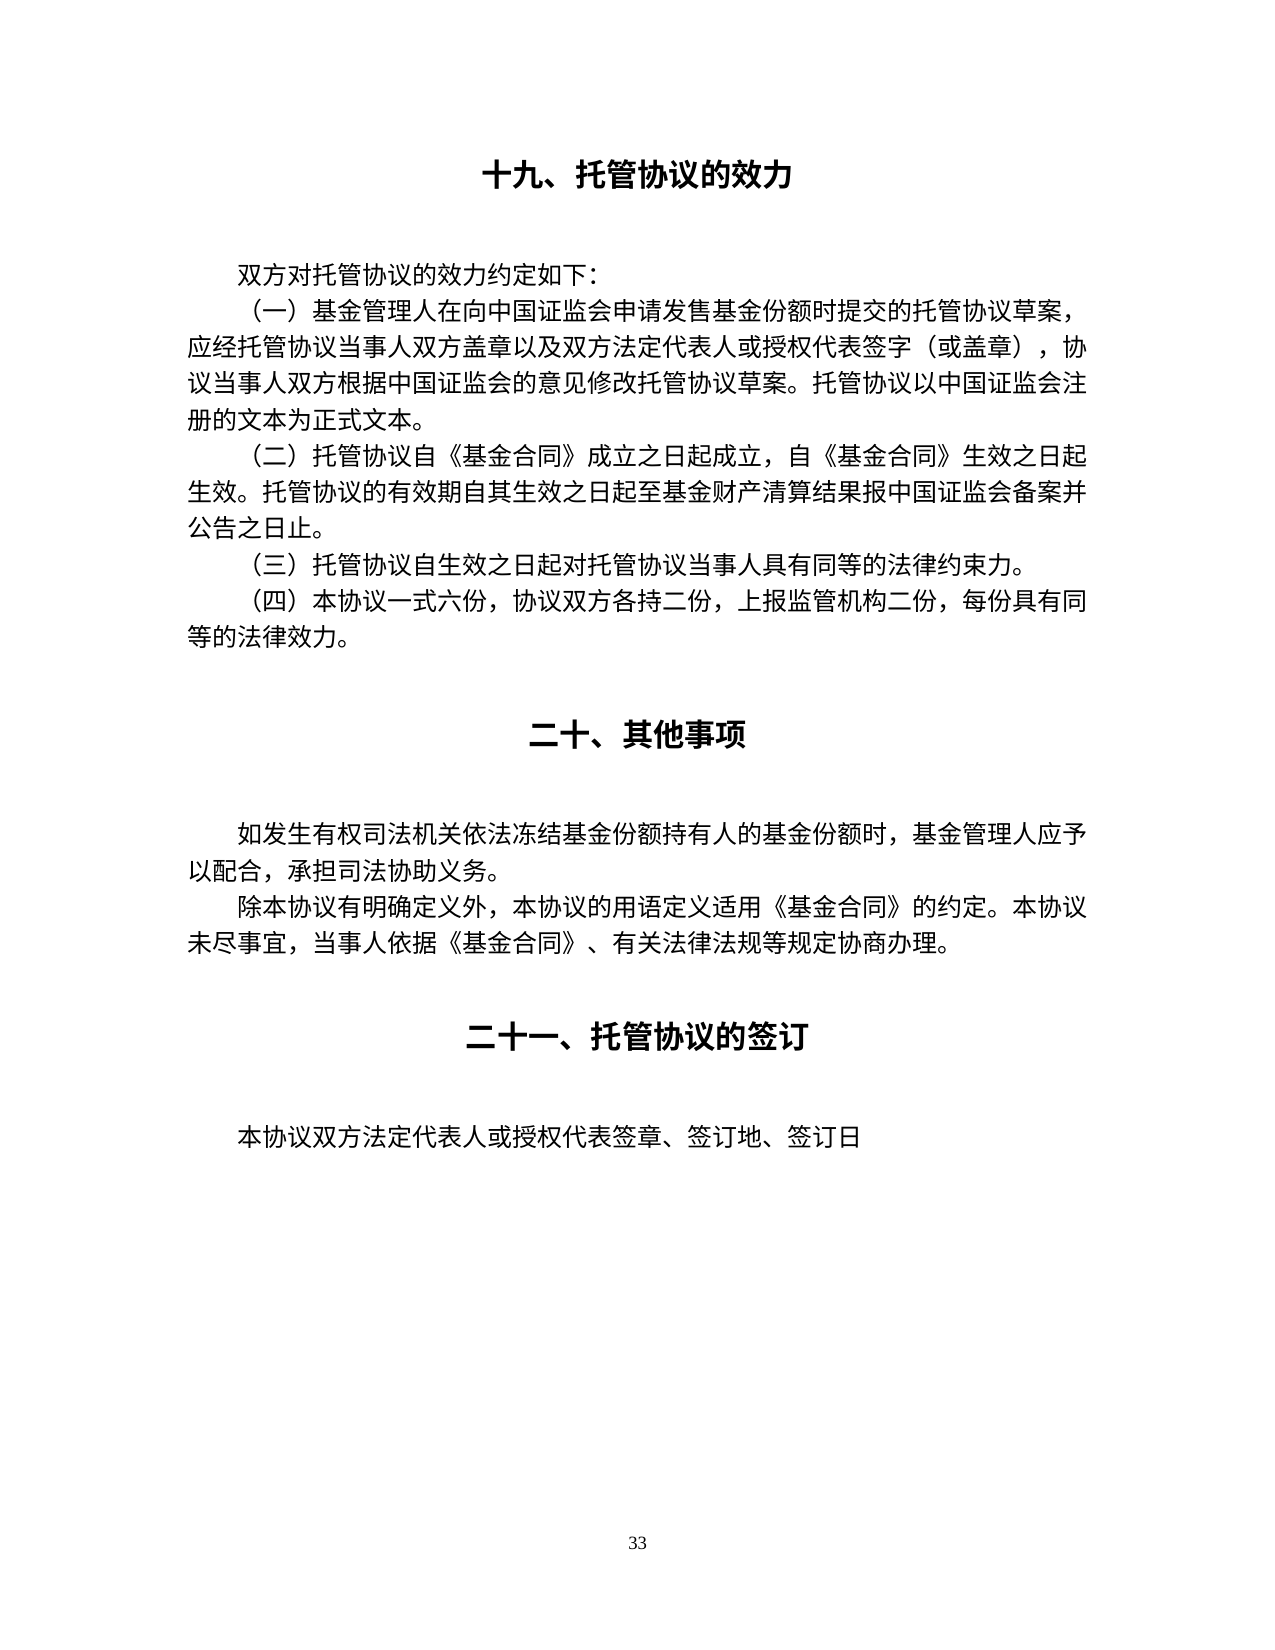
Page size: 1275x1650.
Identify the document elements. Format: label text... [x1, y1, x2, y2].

text 本协议双方法定代表人或授权代表签章、签订地、签订日 [187, 1117, 1087, 1154]
text 双方对托管协议的效力约定如下： [187, 255, 1087, 291]
text （三）托管协议自生效之日起对托管协议当事人具有同等的法律约束力。 [187, 545, 1087, 581]
text （一）基金管理人在向中国证监会申请发售基金份额时提交的托管协议草案，应经托管协议当事人双方盖章以及双方法定代表人或授权代表签字（或盖章），协议当事人双方根据中国证监会的意见修改托管协议草案。托管协议以中国证监会注册的文本为正式文本。 [187, 291, 1087, 436]
text （四）本协议一式六份，协议双方各持二份，上报监管机构二份，每份具有同等的法律效力。 [187, 581, 1087, 654]
text 如发生有权司法机关依法冻结基金份额持有人的基金份额时，基金管理人应予以配合，承担司法协助义务。 [187, 815, 1087, 887]
subtitle 二十、其他事项 [187, 710, 1087, 755]
subtitle 十九、托管协议的效力 [187, 150, 1087, 195]
text 除本协议有明确定义外，本协议的用语定义适用《基金合同》的约定。本协议未尽事宜，当事人依据《基金合同》、有关法律法规等规定协商办理。 [187, 887, 1087, 960]
text （二）托管协议自《基金合同》成立之日起成立，自《基金合同》生效之日起生效。托管协议的有效期自其生效之日起至基金财产清算结果报中国证监会备案并公告之日止。 [187, 436, 1087, 545]
subtitle 二十一、托管协议的签订 [187, 1012, 1087, 1057]
